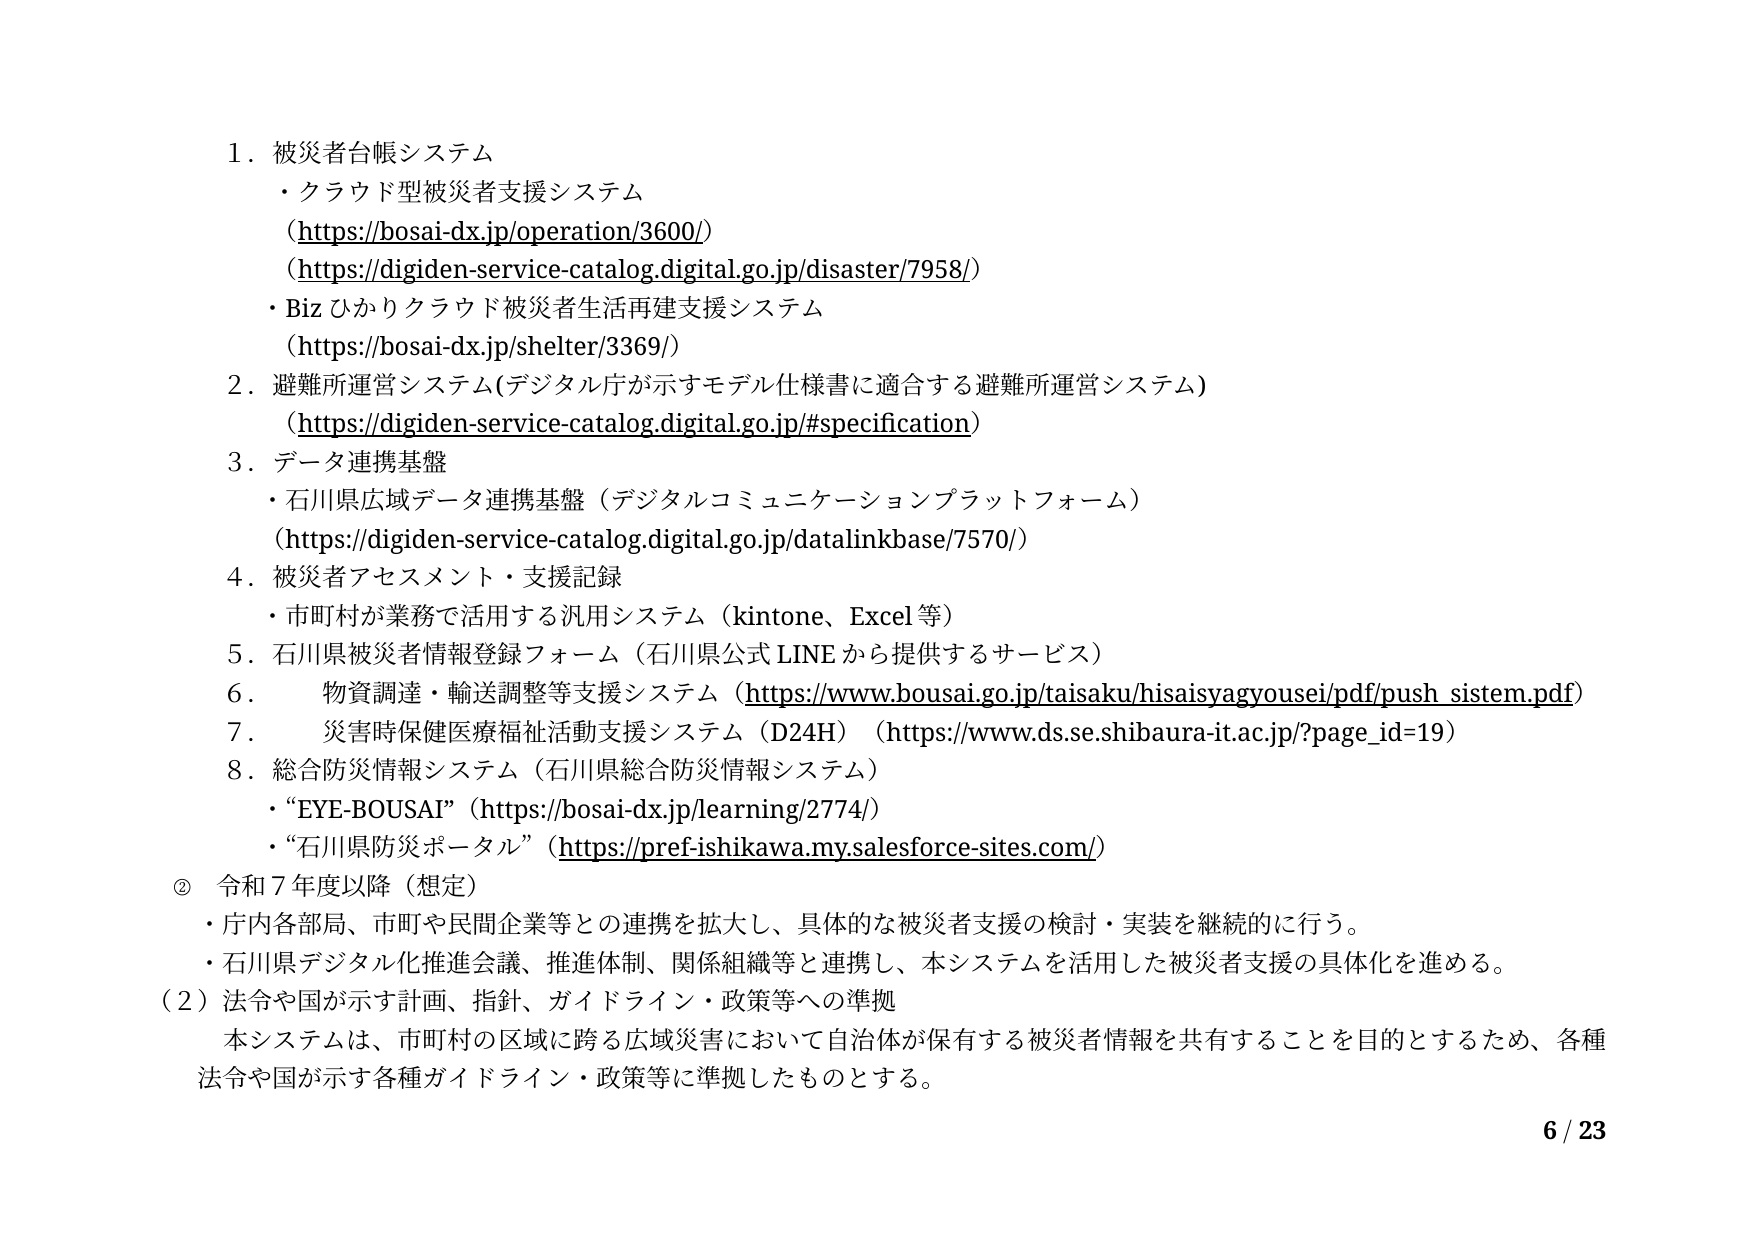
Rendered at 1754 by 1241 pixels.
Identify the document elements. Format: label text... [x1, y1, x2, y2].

list ・Bizひかりクラウド被災者生活再建支援システム [260, 287, 1606, 326]
text １．被災者台帳システム [223, 133, 1606, 171]
list （https://bosai-dx.jp/shelter/3369/） [260, 326, 1606, 364]
text 本システムは、市町村の区域に跨る広域災害において自治体が保有する被災者情報を共有することを目的とするため、各種法令や国が示す各種ガイドライン・政策等に準拠したものとする。 [148, 1019, 1606, 1096]
text ８．総合防災情報システム（石川県総合防災情報システム） [148, 749, 1606, 788]
text ・石川県デジタル化推進会議、推進体制、関係組織等と連携し、本システムを活用した被災者支援の具体化を進める。 [198, 942, 1606, 981]
list 災害時保健医療福祉活動支援システム（D24H）（https://www.ds.se.shibaura-it.ac.jp/?page_id=19） [223, 711, 1606, 749]
list ・市町村が業務で活用する汎用システム（kintone、Excel等） [260, 595, 1606, 634]
text ３．データ連携基盤 [148, 441, 1606, 480]
text ・“石川県防災ポータル”（https://pref-ishikawa.my.salesforce-sites.com/） [148, 827, 1606, 865]
text （https://digiden-service-catalog.digital.go.jp/#specification） [148, 403, 1606, 441]
text ・庁内各部局、市町や民間企業等との連携を拡大し、具体的な被災者支援の検討・実装を継続的に行う。 [148, 904, 1606, 942]
text ５．石川県被災者情報登録フォーム（石川県公式LINEから提供するサービス） [223, 634, 1606, 672]
text （https://bosai-dx.jp/operation/3600/） [148, 210, 1606, 248]
text ② 令和７年度以降（想定） [148, 865, 1606, 904]
text （２）法令や国が示す計画、指針、ガイドライン・政策等への準拠 [148, 981, 1606, 1019]
list 物資調達・輸送調整等支援システム（https://www.bousai.go.jp/taisaku/hisaisyagyousei/pdf/push_sistem.pdf） [223, 672, 1606, 711]
list ・“EYE-BOUSAI”（https://bosai-dx.jp/learning/2774/） [260, 788, 1606, 827]
list （https://digiden-service-catalog.digital.go.jp/datalinkbase/7570/） [260, 518, 1606, 557]
text （https://digiden-service-catalog.digital.go.jp/disaster/7958/） [148, 248, 1606, 287]
text ４．被災者アセスメント・支援記録 [223, 557, 1606, 595]
text ・クラウド型被災者支援システム [148, 171, 1606, 210]
text ２．避難所運営システム(デジタル庁が示すモデル仕様書に適合する避難所運営システム) [148, 364, 1606, 403]
list ・石川県広域データ連携基盤（デジタルコミュニケーションプラットフォーム） [260, 480, 1606, 518]
